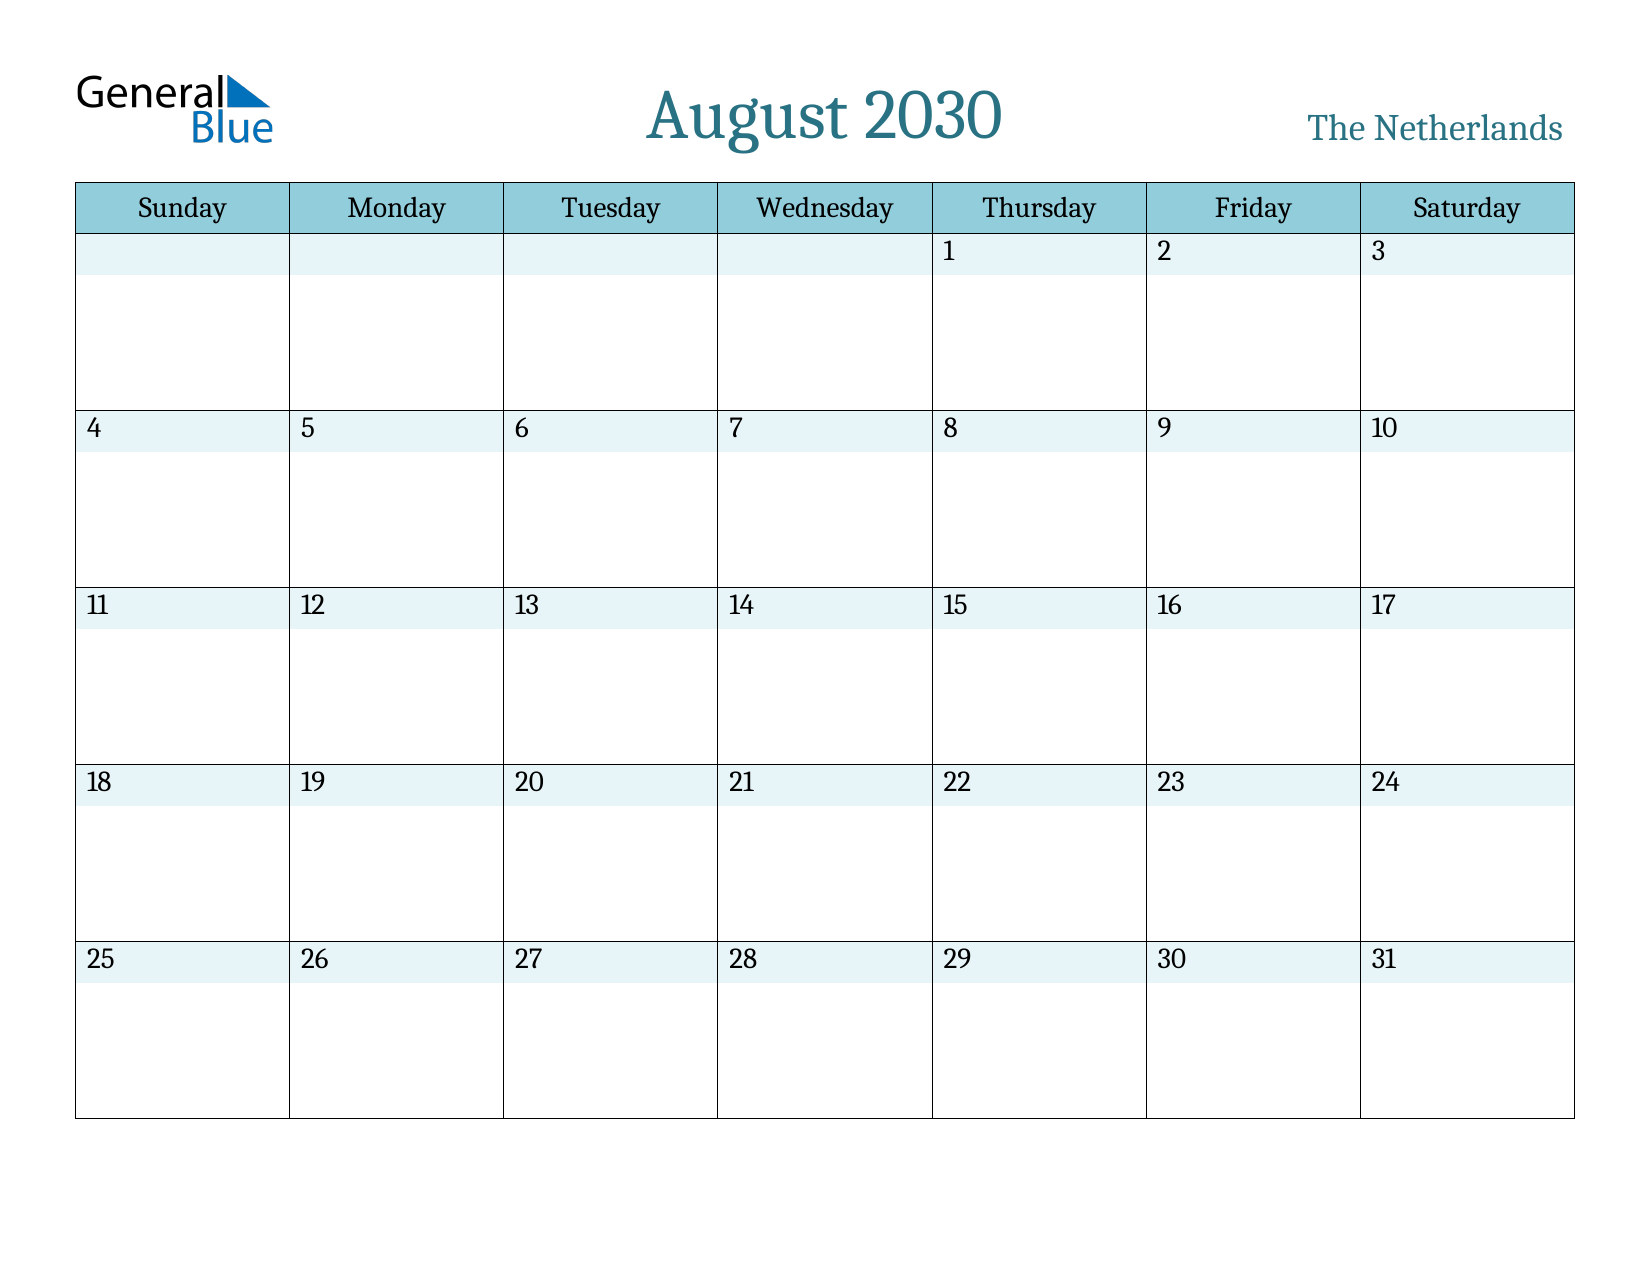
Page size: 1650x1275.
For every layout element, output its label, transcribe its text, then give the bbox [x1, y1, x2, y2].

table_cell 19 [290, 765, 503, 806]
table_cell 22 [933, 765, 1146, 806]
table_cell [1147, 452, 1360, 587]
table_cell 6 [504, 411, 717, 452]
table_cell [1361, 452, 1574, 587]
table_cell 15 [933, 588, 1146, 629]
table_cell [1361, 983, 1574, 1118]
table_cell [290, 275, 503, 410]
table_cell [76, 275, 289, 410]
table_cell [718, 452, 932, 587]
table_cell [290, 629, 503, 764]
table_cell [504, 983, 717, 1118]
table_cell 31 [1361, 942, 1574, 983]
table_cell 27 [504, 942, 717, 983]
table_cell 26 [290, 942, 503, 983]
table_cell [290, 983, 503, 1118]
table_cell 5 [290, 411, 503, 452]
table_cell 12 [290, 588, 503, 629]
table_cell 10 [1361, 411, 1574, 452]
table_cell [290, 234, 503, 275]
table_cell 9 [1147, 411, 1360, 452]
table_cell [76, 629, 289, 764]
table_cell 8 [933, 411, 1146, 452]
table_cell 3 [1361, 234, 1574, 275]
table_cell [504, 629, 717, 764]
table_cell Wednesday [718, 183, 932, 233]
table_cell [1147, 983, 1360, 1118]
table_cell [718, 275, 932, 410]
table_cell Monday [290, 183, 503, 233]
table_cell [718, 983, 932, 1118]
table_cell [290, 452, 503, 587]
table_cell [76, 806, 289, 941]
table_cell 17 [1361, 588, 1574, 629]
table_cell 14 [718, 588, 932, 629]
table_cell [718, 806, 932, 941]
table_cell [1147, 275, 1360, 410]
table_cell [1361, 629, 1574, 764]
table_cell [1361, 806, 1574, 941]
table_cell 11 [76, 588, 289, 629]
table_header August 2030 [504, 75, 1146, 182]
table_cell [76, 452, 289, 587]
table_header [76, 75, 503, 182]
table_cell [1147, 806, 1360, 941]
table_cell [933, 452, 1146, 587]
table_cell 29 [933, 942, 1146, 983]
table_cell 20 [504, 765, 717, 806]
table_cell [1361, 275, 1574, 410]
table_cell [718, 629, 932, 764]
table_cell 13 [504, 588, 717, 629]
table_cell Friday [1147, 183, 1360, 233]
table_cell [718, 234, 932, 275]
table_cell 25 [76, 942, 289, 983]
table_cell Sunday [76, 183, 289, 233]
table_cell 30 [1147, 942, 1360, 983]
table_cell [933, 629, 1146, 764]
table_cell [933, 983, 1146, 1118]
table_cell [290, 806, 503, 941]
table_cell [504, 452, 717, 587]
table_cell Tuesday [504, 183, 717, 233]
table_cell 23 [1147, 765, 1360, 806]
table_cell [76, 983, 289, 1118]
table_cell 16 [1147, 588, 1360, 629]
table_cell 1 [933, 234, 1146, 275]
table_cell 7 [718, 411, 932, 452]
table_cell [504, 234, 717, 275]
table_header The Netherlands [1146, 75, 1574, 182]
table_cell 28 [718, 942, 932, 983]
table_cell [933, 806, 1146, 941]
picture [77, 75, 273, 143]
table_cell [504, 806, 717, 941]
table_cell [933, 275, 1146, 410]
table_cell 4 [76, 411, 289, 452]
table_cell Saturday [1361, 183, 1574, 233]
table_cell 18 [76, 765, 289, 806]
table_cell Thursday [933, 183, 1146, 233]
table_cell [76, 234, 289, 275]
table_cell 24 [1361, 765, 1574, 806]
table_cell [1147, 629, 1360, 764]
table_cell 21 [718, 765, 932, 806]
table_cell 2 [1147, 234, 1360, 275]
table_cell [504, 275, 717, 410]
